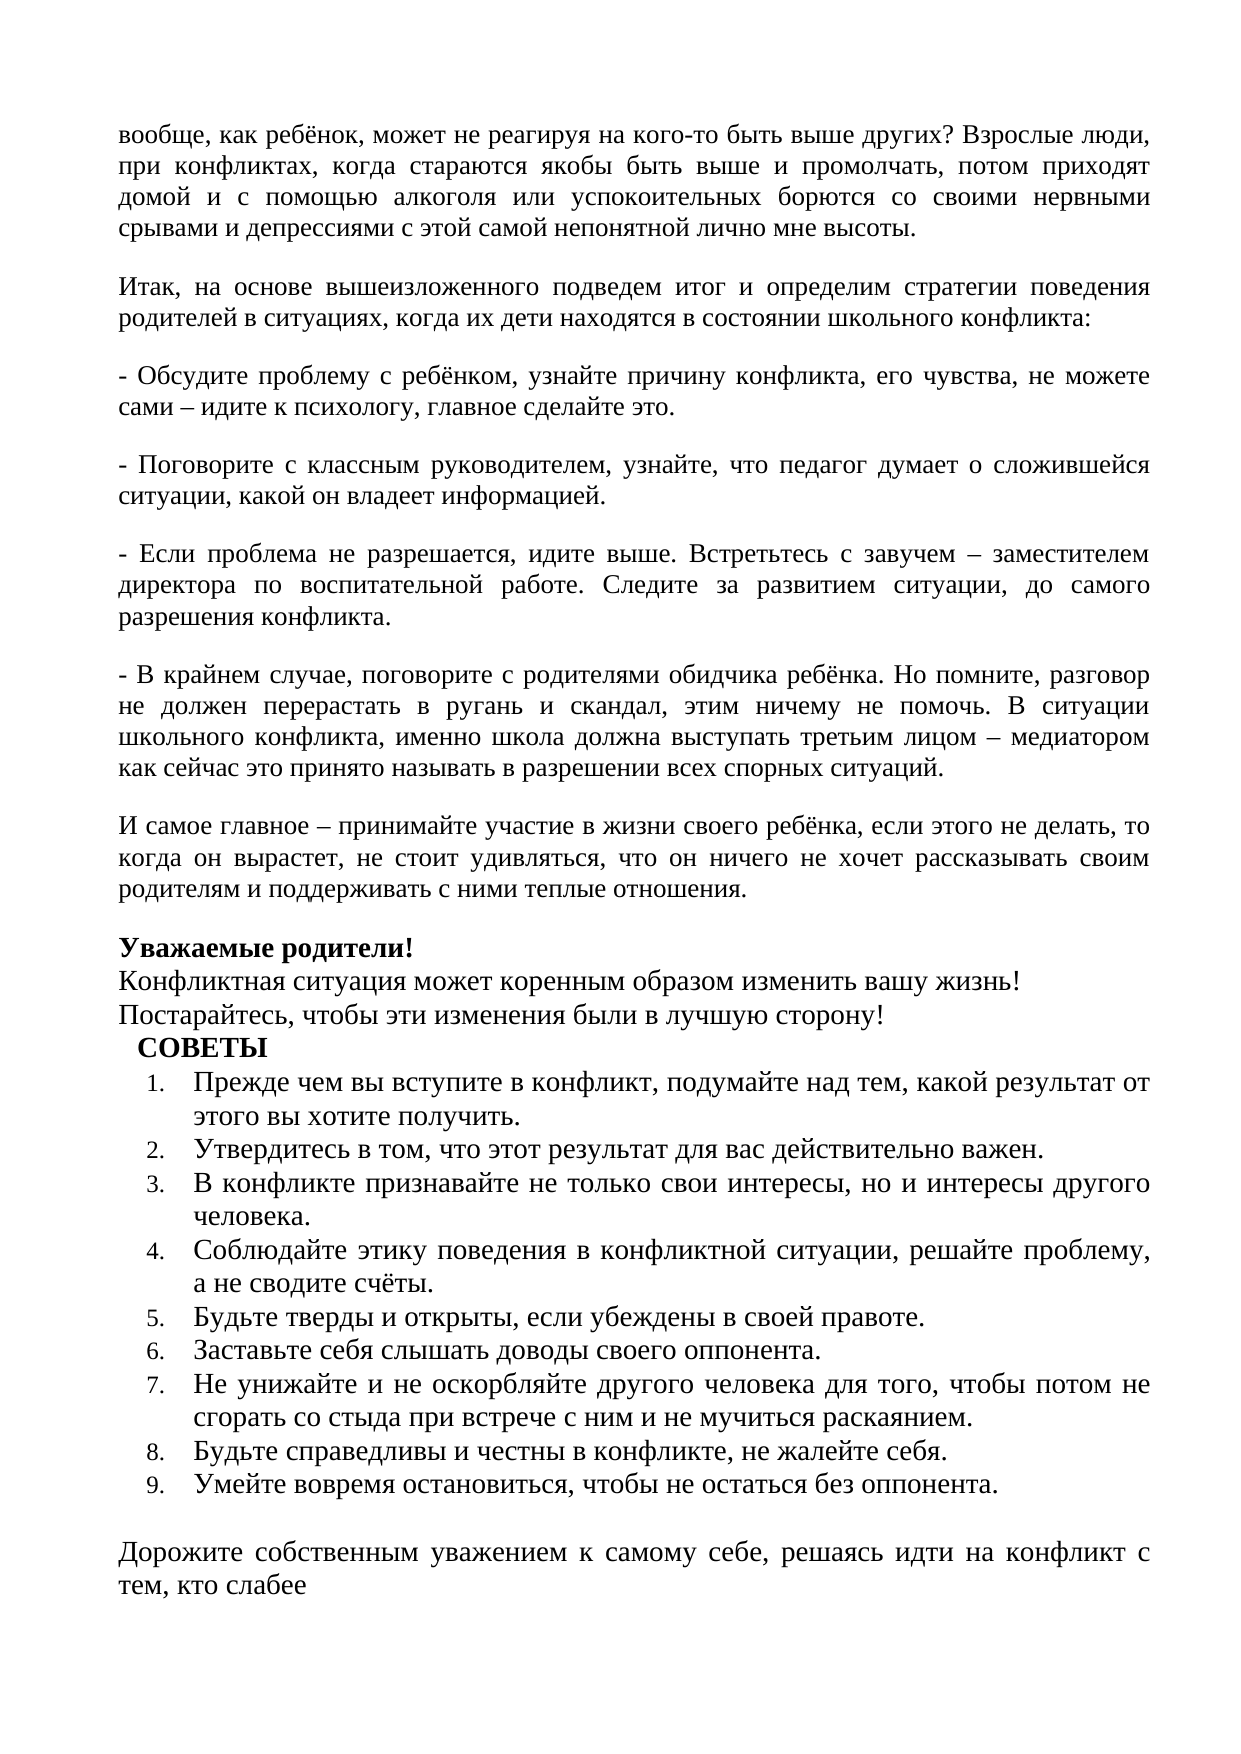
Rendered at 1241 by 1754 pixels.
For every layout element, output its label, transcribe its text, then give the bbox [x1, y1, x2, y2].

text Дорожите собственным уважением к самому себе, решаясь идти на конфликт с тем, кто слабее [118, 1534, 1152, 1601]
list В конфликте признавайте не только свои интересы, но и интересы другого человека. [156, 1165, 1152, 1232]
list Будьте справедливы и честны в конфликте, не жалейте себя. [156, 1433, 1152, 1467]
text Итак, на основе вышеизложенного подведем итог и определим стратегии поведения родителей в ситуациях, когда их дети находятся в состоянии школьного конфликта: [118, 270, 1152, 332]
text - Поговорите с классным руководителем, узнайте, что педагог думает о сложившейся ситуации, какой он владеет информацией. [118, 448, 1152, 511]
text - Если проблема не разрешается, идите выше. Встретьтесь с завучем – заместителем директора по воспитательной работе. Следите за развитием ситуации, до самого разрешения конфликта. [118, 537, 1152, 631]
text - Обсудите проблему с ребёнком, узнайте причину конфликта, его чувства, не можете сами – идите к психологу, главное сделайте это. [118, 359, 1152, 421]
text Постарайтесь, чтобы эти изменения были в лучшую сторону! [118, 997, 1152, 1031]
text Уважаемые родители! [118, 930, 1152, 963]
list Утвердитесь в том, что этот результат для вас действительно важен. [156, 1131, 1152, 1165]
list Соблюдайте этику поведения в конфликтной ситуации, решайте проблему, а не сводите счёты. [156, 1232, 1152, 1299]
text И самое главное – принимайте участие в жизни своего ребёнка, если этого не делать, то когда он вырастет, не стоит удивляться, что он ничего не хочет рассказывать своим родителям и поддерживать с ними теплые отношения. [118, 809, 1152, 903]
list Умейте вовремя остановиться, чтобы не остаться без оппонента. [156, 1467, 1152, 1500]
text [118, 118, 1152, 243]
text СОВЕТЫ [118, 1031, 1152, 1064]
list Не унижайте и не оскорбляйте другого человека для того, чтобы потом не сгорать со стыда при встрече с ним и не мучиться раскаянием. [156, 1366, 1152, 1433]
list Прежде чем вы вступите в конфликт, подумайте над тем, какой результат от этого вы хотите получить. [156, 1064, 1152, 1131]
text Конфликтная ситуация может коренным образом изменить вашу жизнь! [118, 963, 1152, 997]
text - В крайнем случае, поговорите с родителями обидчика ребёнка. Но помните, разговор не должен перерастать в ругань и скандал, этим ничему не помочь. В ситуации школьного конфликта, именно школа должна выступать третьим лицом – медиатором как сейчас это принято называть в разрешении всех спорных ситуаций. [118, 658, 1152, 782]
list Заставьте себя слышать доводы своего оппонента. [156, 1332, 1152, 1366]
list Будьте тверды и открыты, если убеждены в своей правоте. [156, 1299, 1152, 1332]
